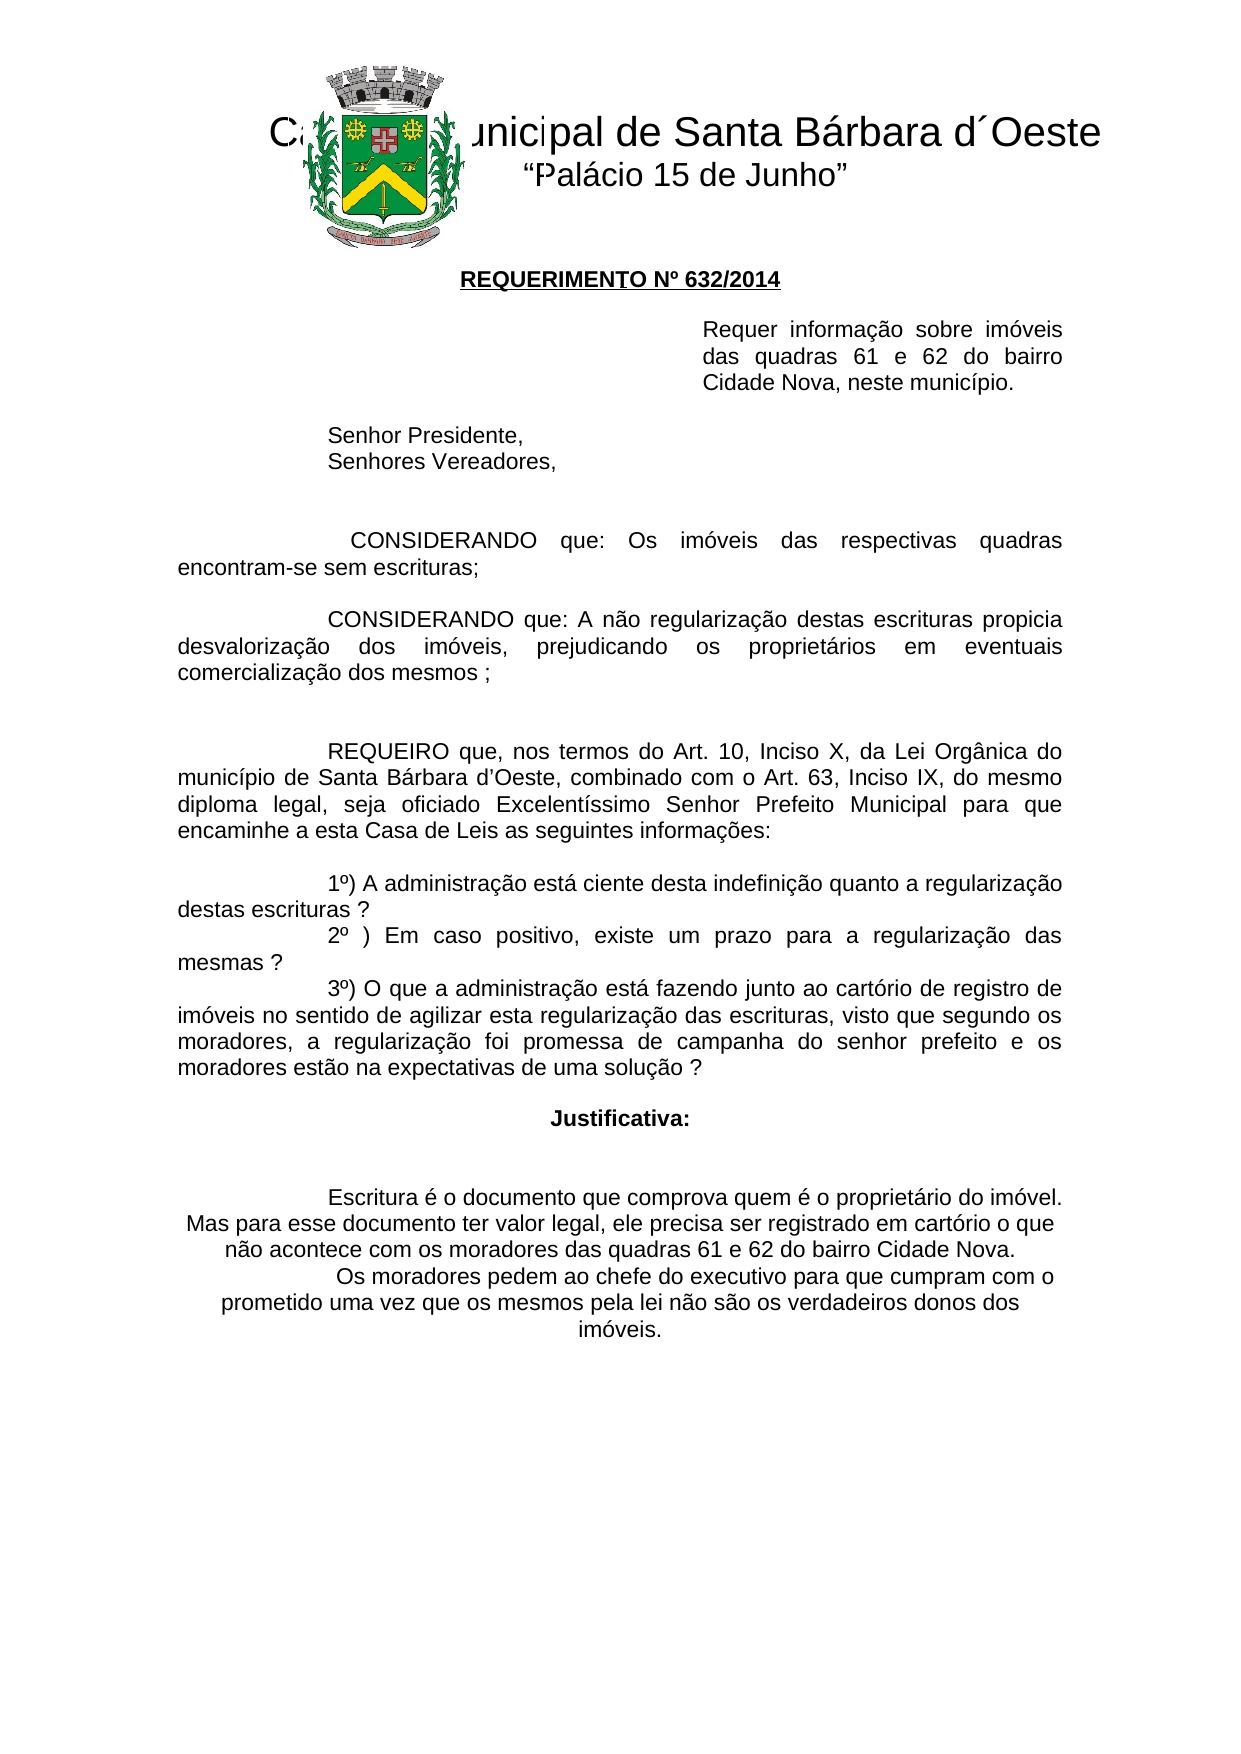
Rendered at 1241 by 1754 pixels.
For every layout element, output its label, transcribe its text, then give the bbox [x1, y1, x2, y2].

text Senhor Presidente, [177, 422, 1063, 448]
text Justificativa: [177, 1105, 1063, 1131]
text 3º) O que a administração está fazendo junto ao cartório de registro de imóveis no sentido de agilizar esta regularização das escrituras, visto que segundo os moradores, a regularização foi promessa de campanha do senhor prefeito e os moradores estão na expectativas de uma solução ? [177, 975, 1063, 1081]
text 2º ) Em caso positivo, existe um prazo para a regularização das mesmas ? [177, 922, 1063, 975]
text Requer informação sobre imóveis das quadras 61 e 62 do bairro Cidade Nova, neste município. [702, 316, 1063, 395]
text CONSIDERANDO que: Os imóveis das respectivas quadras encontram-se sem escrituras; [177, 527, 1063, 580]
text REQUEIRO que, nos termos do Art. 10, Inciso X, da Lei Orgânica do município de Santa Bárbara d’Oeste, combinado com o Art. 63, Inciso IX, do mesmo diploma legal, seja oficiado Excelentíssimo Senhor Prefeito Municipal para que encaminhe a esta Casa de Leis as seguintes informações: [177, 738, 1063, 843]
text Senhores Vereadores, [177, 448, 1063, 474]
text Os moradores pedem ao chefe do executivo para que cumpram com o prometido uma vez que os mesmos pela lei não são os verdadeiros donos dos imóveis. [177, 1263, 1063, 1342]
text Escritura é o documento que comprova quem é o proprietário do imóvel. Mas para esse documento ter valor legal, ele precisa ser registrado em cartório o que não acontece com os moradores das quadras 61 e 62 do bairro Cidade Nova. [177, 1184, 1063, 1263]
picture [302, 66, 472, 255]
title REQUERIMENTO Nº 632/2014 [177, 266, 1063, 292]
text CONSIDERANDO que: A não regularização destas escrituras propicia desvalorização dos imóveis, prejudicando os proprietários em eventuais comercialização dos mesmos ; [177, 606, 1063, 685]
text 1º) A administração está ciente desta indefinição quanto a regularização destas escrituras ? [177, 870, 1063, 922]
